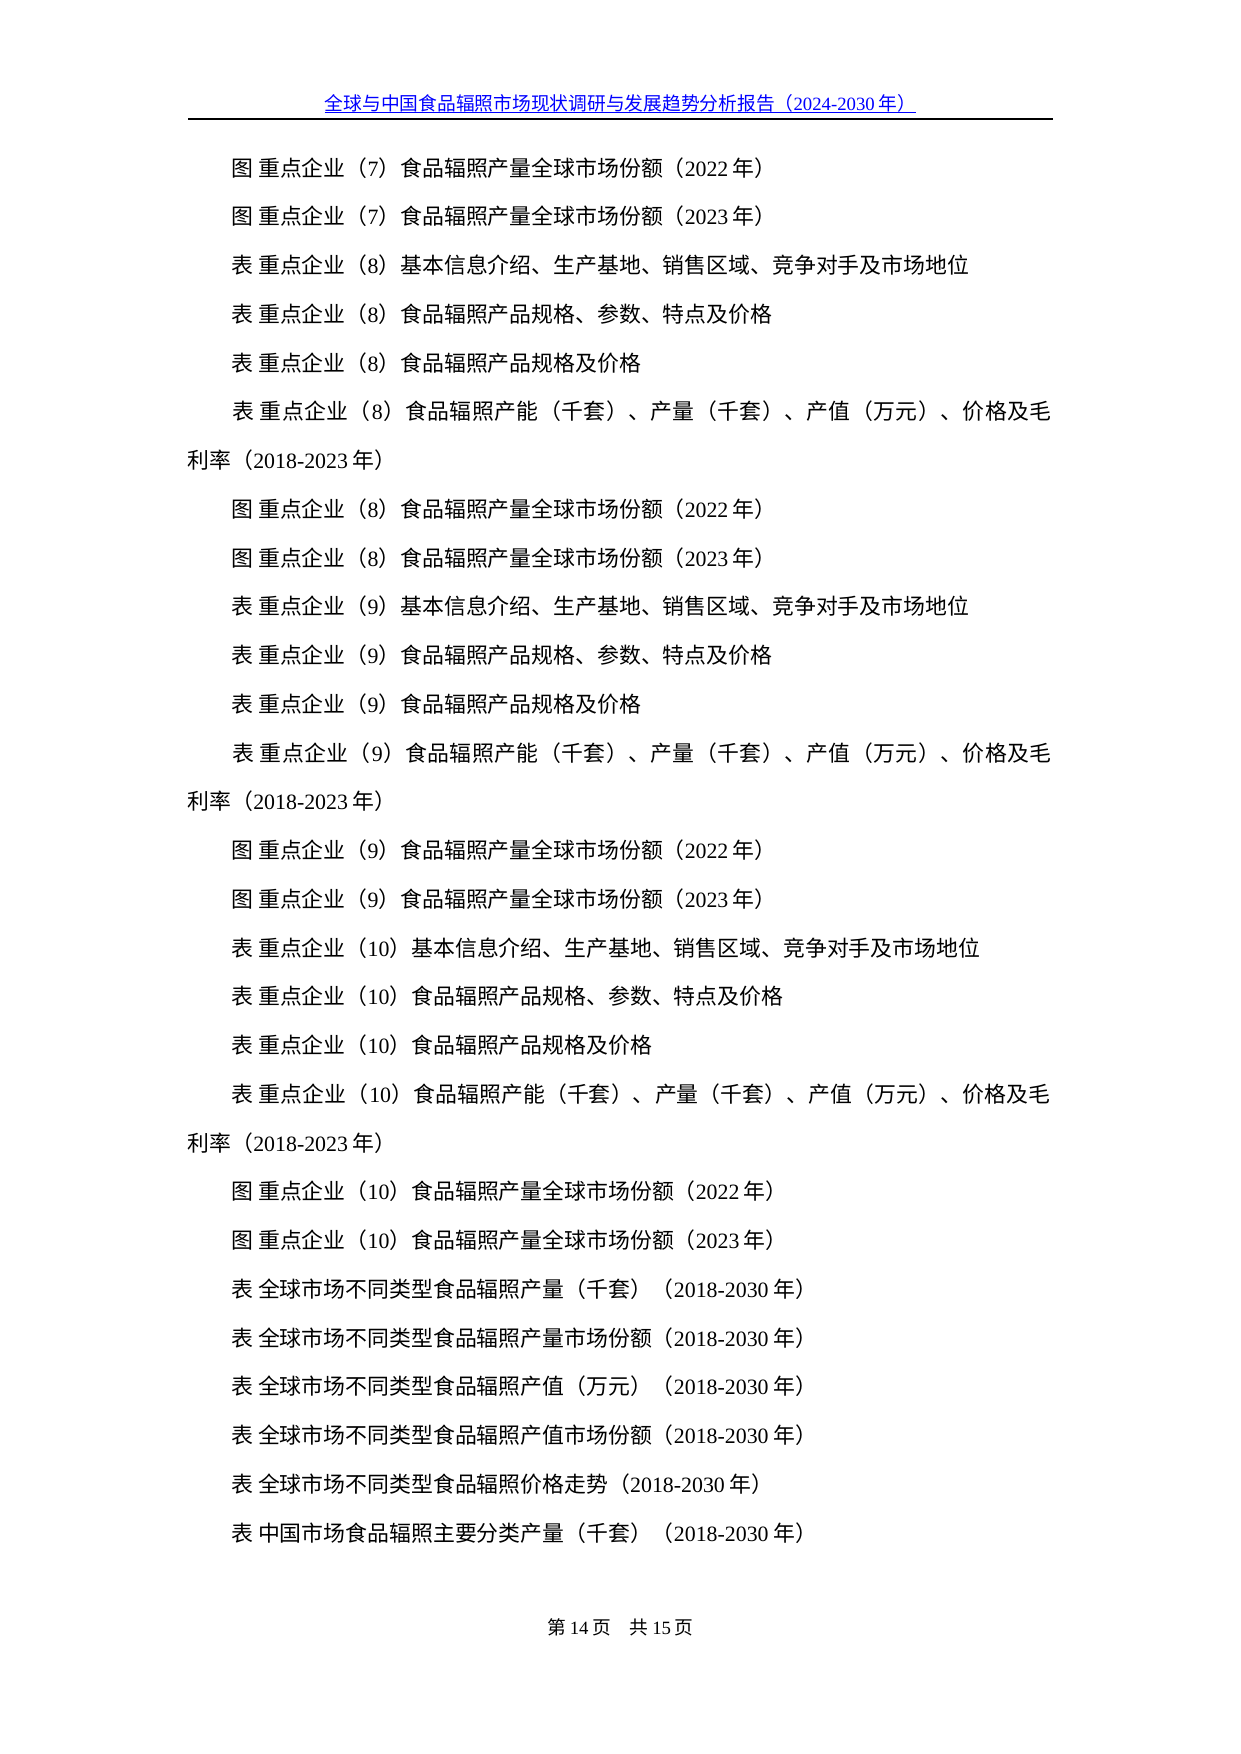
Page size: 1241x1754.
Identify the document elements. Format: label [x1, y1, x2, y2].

text [187, 150, 1053, 1548]
